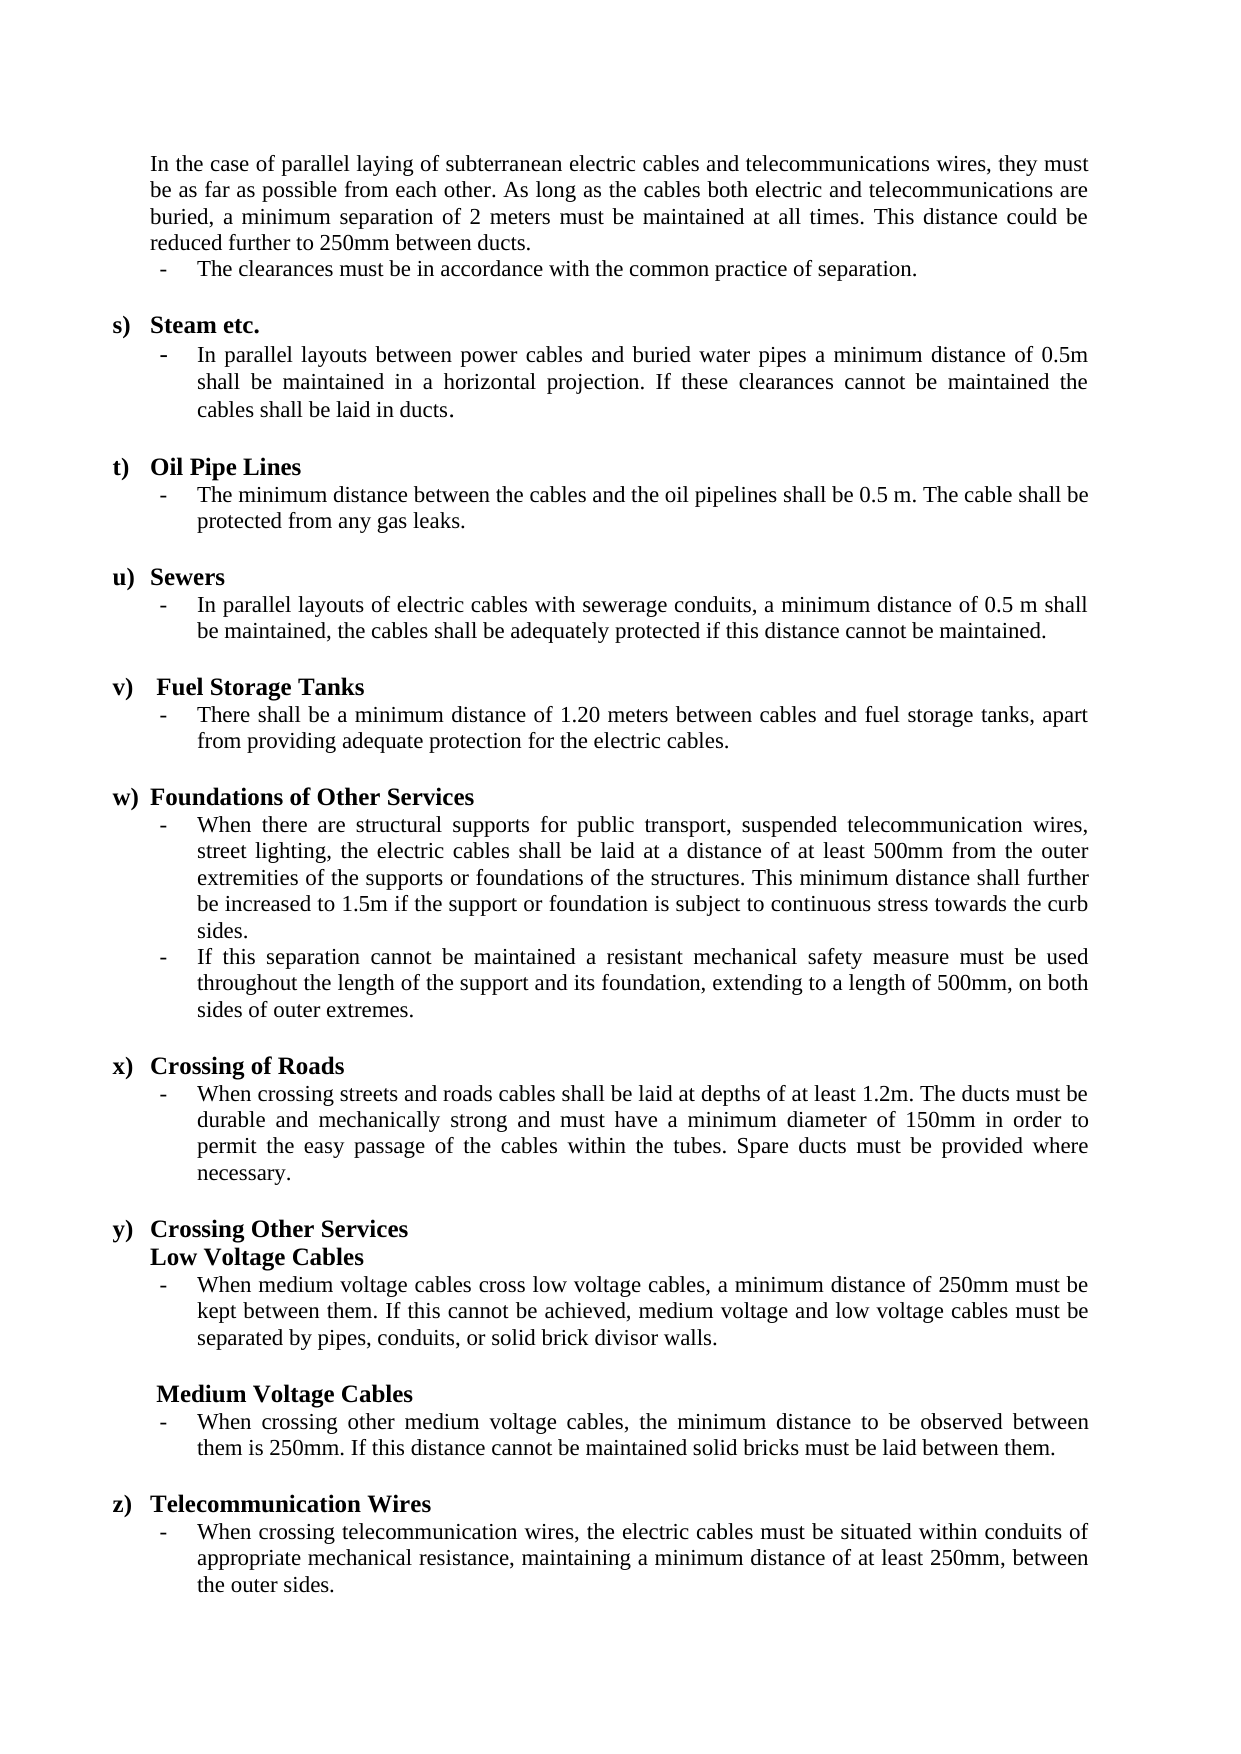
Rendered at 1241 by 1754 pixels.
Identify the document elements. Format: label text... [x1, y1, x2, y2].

list In the case of parallel laying of subterranean electric cables and telecommunications wires, they must be as far as possible from each other. As long as the cables both electric and telecommunications are buried, a minimum separation of 2 meters must be maintained at all times. This distance could be reduced further to 250mm between ducts. [150, 150, 1090, 255]
list In parallel layouts of electric cables with sewerage conduits, a minimum distance of 0.5 m shall be maintained, the cables shall be adequately protected if this distance cannot be maintained. [159, 591, 1090, 643]
list Telecommunication Wires [112, 1489, 1090, 1518]
list Oil Pipe Lines [112, 452, 1090, 481]
text Medium Voltage Cables [150, 1379, 1090, 1408]
list There shall be a minimum distance of 1.20 meters between cables and fuel storage tanks, apart from providing adequate protection for the electric cables. [159, 701, 1090, 754]
list Foundations of Other Services [112, 782, 1090, 811]
list Steam etc. [112, 311, 1090, 339]
list The clearances must be in accordance with the common practice of separation. [159, 255, 1090, 282]
list In parallel layouts between power cables and buried water pipes a minimum distance of 0.5m shall be maintained in a horizontal projection. If these clearances cannot be maintained the cables shall be laid in ducts. [159, 339, 1090, 423]
list The minimum distance between the cables and the oil pipelines shall be 0.5 m. The cable shall be protected from any gas leaks. [159, 481, 1090, 533]
list When there are structural supports for public transport, suspended telecommunication wires, street lighting, the electric cables shall be laid at a distance of at least 500mm from the outer extremities of the supports or foundations of the structures. This minimum distance shall further be increased to 1.5m if the support or foundation is subject to continuous stress towards the curb sides. [159, 811, 1090, 943]
list If this separation cannot be maintained a resistant mechanical safety measure must be used throughout the length of the support and its foundation, extending to a length of 500mm, on both sides of outer extremes. [159, 943, 1090, 1022]
list Fuel Storage Tanks [112, 672, 1090, 701]
list When crossing telecommunication wires, the electric cables must be situated within conduits of appropriate mechanical resistance, maintaining a minimum distance of at least 250mm, between the outer sides. [159, 1518, 1090, 1597]
list When crossing other medium voltage cables, the minimum distance to be observed between them is 250mm. If this distance cannot be maintained solid bricks must be laid between them. [159, 1408, 1090, 1461]
list Sewers [112, 562, 1090, 591]
list When medium voltage cables cross low voltage cables, a minimum distance of 250mm must be kept between them. If this cannot be achieved, medium voltage and low voltage cables must be separated by pipes, conduits, or solid brick divisor walls. [159, 1271, 1090, 1350]
list Crossing of Roads [112, 1051, 1090, 1079]
list Crossing Other Services [112, 1214, 1090, 1242]
list When crossing streets and roads cables shall be laid at depths of at least 1.2m. The ducts must be durable and mechanically strong and must have a minimum diameter of 150mm in order to permit the easy passage of the cables within the tubes. Spare ducts must be provided where necessary. [159, 1079, 1090, 1185]
text Low Voltage Cables [150, 1242, 1090, 1271]
